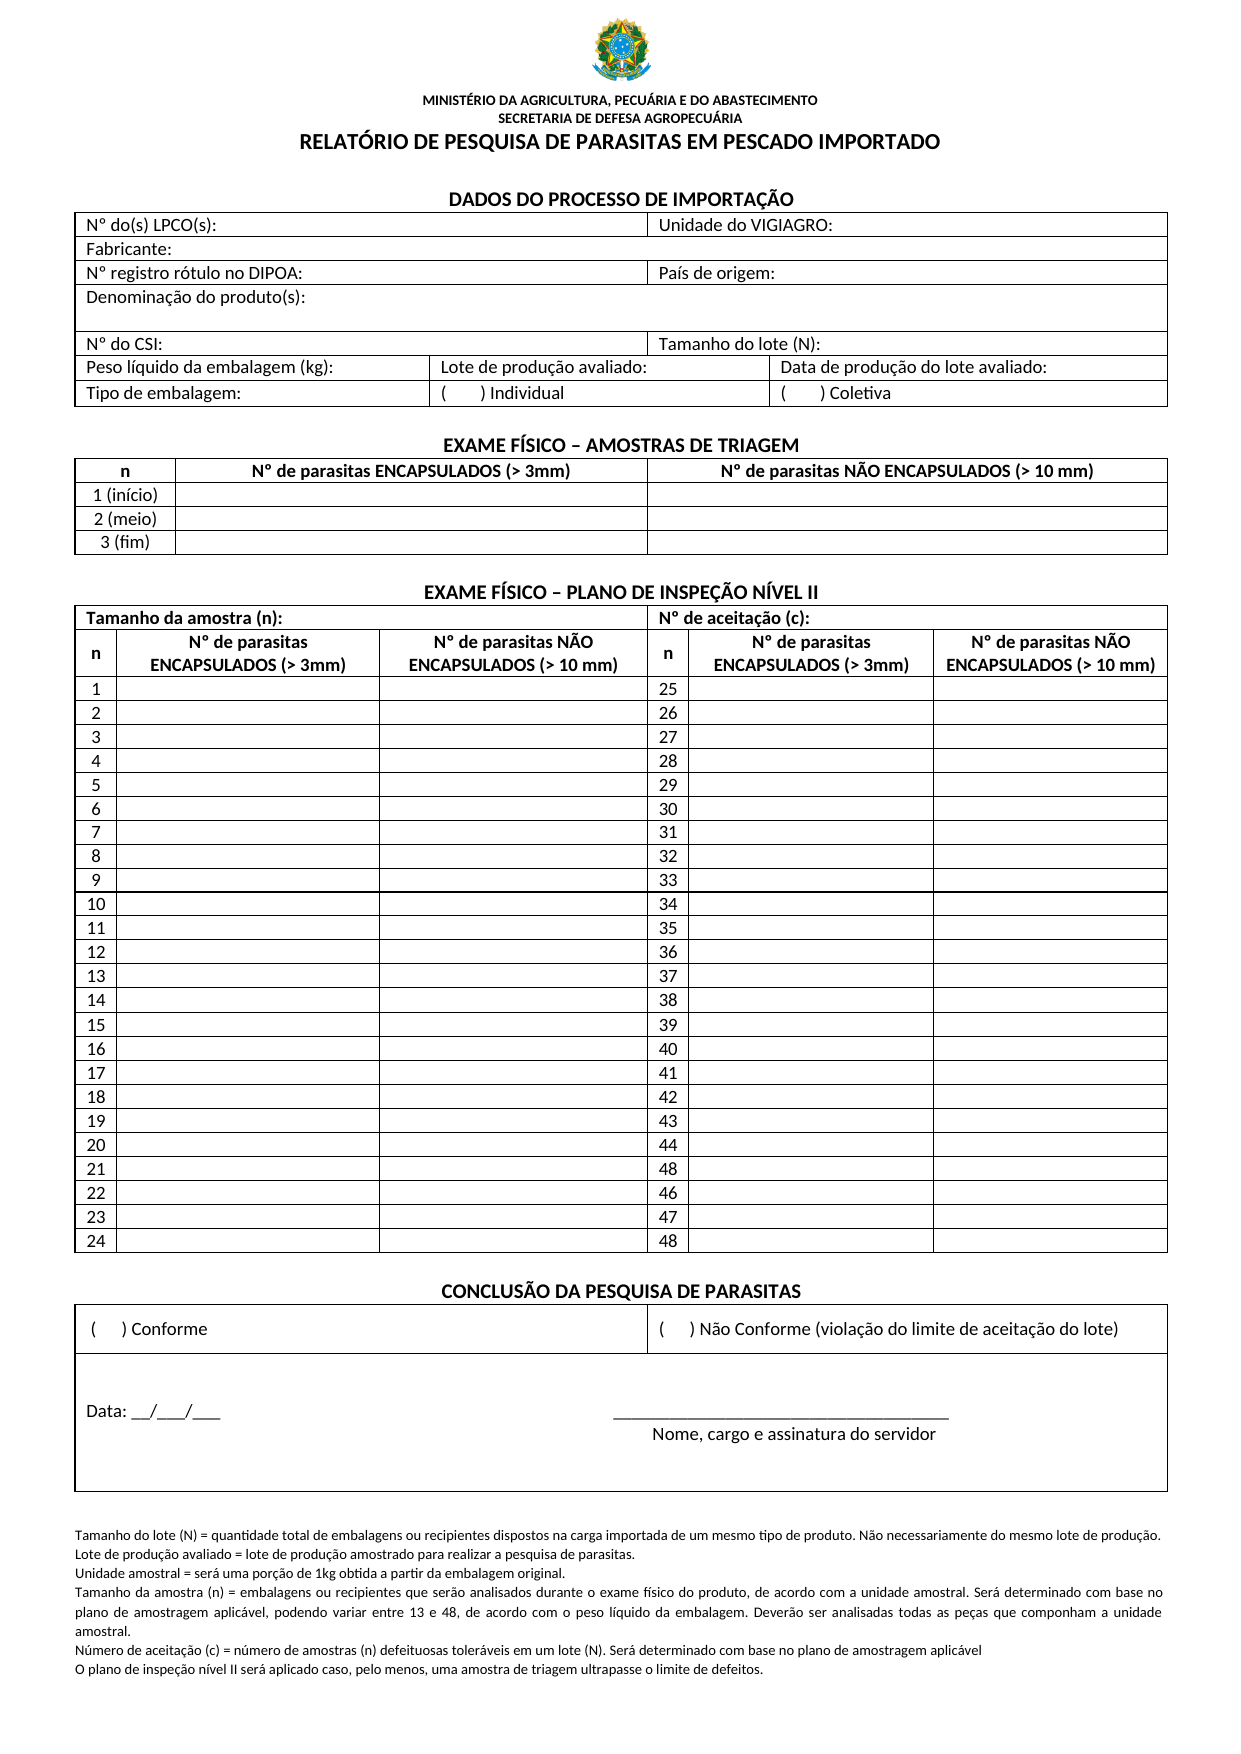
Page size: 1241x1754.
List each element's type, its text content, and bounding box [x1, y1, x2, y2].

table_cell [689, 1181, 933, 1204]
table_cell [380, 749, 647, 772]
table_cell 4 [76, 749, 116, 772]
table_cell [380, 701, 647, 724]
table_cell [117, 677, 379, 700]
table_cell Data: __/___/___ ____________________________________ Nome, cargo e assinatura do servidor [76, 1354, 1167, 1491]
table_cell [934, 677, 1167, 700]
table_cell 18 [76, 1085, 116, 1108]
table_cell 23 [76, 1205, 116, 1228]
table_cell [380, 821, 647, 843]
table_cell 30 [648, 797, 688, 819]
table_cell [689, 773, 933, 796]
table_cell 6 [76, 797, 116, 819]
table_cell 17 [76, 1061, 116, 1084]
table_cell [380, 1229, 647, 1252]
table_cell [648, 507, 1167, 529]
table_cell n [76, 630, 116, 676]
table_cell ( ) Coletiva [770, 381, 1167, 406]
table_cell [117, 1229, 379, 1252]
table_cell [117, 916, 379, 939]
table_cell [117, 1013, 379, 1036]
table_cell ( ) Conforme [76, 1305, 647, 1353]
table_cell [934, 1205, 1167, 1228]
table_cell [117, 797, 379, 819]
table_cell [689, 964, 933, 987]
table_cell [934, 1085, 1167, 1108]
table_cell 7 [76, 821, 116, 843]
table_cell Nº de parasitas NÃO ENCAPSULADOS (> 10 mm) [934, 630, 1167, 676]
table_cell [689, 988, 933, 1012]
picture [592, 18, 652, 81]
table_cell Nº de parasitas NÃO ENCAPSULADOS (> 10 mm) [648, 459, 1167, 482]
table_cell [380, 1037, 647, 1060]
table_cell [689, 916, 933, 939]
table_cell 20 [76, 1133, 116, 1156]
table_cell [648, 483, 1167, 506]
table_cell [117, 725, 379, 748]
table_cell [117, 749, 379, 772]
table_cell [380, 797, 647, 819]
table_cell [380, 988, 647, 1012]
table_cell [689, 1157, 933, 1180]
table_cell [689, 725, 933, 748]
table_cell 21 [76, 1157, 116, 1180]
table_cell [176, 483, 647, 506]
table_cell 3 (fim) [76, 531, 175, 553]
table_cell Nº de parasitas ENCAPSULADOS (> 3mm) [689, 630, 933, 676]
table_cell Peso líquido da embalagem (kg): [76, 356, 429, 380]
table_cell [117, 821, 379, 843]
table_cell Data de produção do lote avaliado: [770, 356, 1167, 380]
table_cell CONCLUSÃO DA PESQUISA DE PARASITAS [75, 1253, 1168, 1304]
table_cell 35 [648, 916, 688, 939]
table_cell 48 [648, 1229, 688, 1252]
table_cell [380, 1109, 647, 1132]
table_cell [380, 773, 647, 796]
table_cell [689, 869, 933, 891]
table_cell Lote de produção avaliado: [430, 356, 769, 380]
table_cell 2 (meio) [76, 507, 175, 529]
table_cell [689, 1037, 933, 1060]
table_cell 1 (início) [76, 483, 175, 506]
table_cell 22 [76, 1181, 116, 1204]
table_cell [117, 1205, 379, 1228]
table_cell [380, 725, 647, 748]
table_cell Nº de parasitas ENCAPSULADOS (> 3mm) [176, 459, 647, 482]
table_cell [934, 1133, 1167, 1156]
table_cell [117, 845, 379, 867]
table_cell 48 [648, 1157, 688, 1180]
table_cell [380, 1205, 647, 1228]
table_cell 39 [648, 1013, 688, 1036]
table_cell [934, 773, 1167, 796]
table_cell 26 [648, 701, 688, 724]
table_cell Nº de parasitas NÃO ENCAPSULADOS (> 10 mm) [380, 630, 647, 676]
table_cell ( ) Não Conforme (violação do limite de aceitação do lote) [648, 1305, 1167, 1353]
table_cell 11 [76, 916, 116, 939]
table_cell [380, 893, 647, 915]
table_cell [117, 773, 379, 796]
table_cell [117, 869, 379, 891]
table_cell 34 [648, 893, 688, 915]
table_cell 3 [76, 725, 116, 748]
table_cell [689, 701, 933, 724]
table_cell [380, 964, 647, 987]
table_cell 46 [648, 1181, 688, 1204]
table_cell 29 [648, 773, 688, 796]
table_cell 43 [648, 1109, 688, 1132]
table_cell [380, 1157, 647, 1180]
table_cell [117, 1085, 379, 1108]
table_cell 24 [76, 1229, 116, 1252]
table_cell [117, 940, 379, 963]
table_cell [380, 1013, 647, 1036]
table_cell n [648, 630, 688, 676]
table_cell 5 [76, 773, 116, 796]
table_cell Tamanho da amostra (n): [76, 606, 647, 629]
table_cell [934, 893, 1167, 915]
table_cell [380, 869, 647, 891]
table_header DADOS DO PROCESSO DE IMPORTAÇÃO [75, 174, 1168, 212]
table_cell 25 [648, 677, 688, 700]
table_cell [689, 940, 933, 963]
table_cell Tipo de embalagem: [76, 381, 429, 406]
table_cell 28 [648, 749, 688, 772]
table_cell 8 [76, 845, 116, 867]
table_cell País de origem: [648, 261, 1167, 284]
table_cell [380, 916, 647, 939]
table_cell [380, 1061, 647, 1084]
table_cell 47 [648, 1205, 688, 1228]
table_cell [934, 845, 1167, 867]
table_cell Tamanho do lote (N): [648, 332, 1167, 354]
table_cell [934, 940, 1167, 963]
table_cell Nº de aceitação (c): [648, 606, 1167, 629]
table_cell [689, 1133, 933, 1156]
table_cell [176, 531, 647, 553]
table_cell 15 [76, 1013, 116, 1036]
table_cell [117, 893, 379, 915]
table_cell Nº do(s) LPCO(s): [76, 213, 647, 236]
table_cell 10 [76, 893, 116, 915]
table_cell [117, 1133, 379, 1156]
table_cell Nº do CSI: [76, 332, 647, 354]
table_cell [934, 964, 1167, 987]
table_cell 19 [76, 1109, 116, 1132]
table_cell ( ) Individual [430, 381, 769, 406]
table_cell [934, 821, 1167, 843]
table_cell [176, 507, 647, 529]
table_cell [934, 725, 1167, 748]
table_cell [934, 1037, 1167, 1060]
table_cell [934, 701, 1167, 724]
table_cell [934, 1013, 1167, 1036]
table_cell Nº registro rótulo no DIPOA: [76, 261, 647, 284]
table_cell [117, 1109, 379, 1132]
table_cell 14 [76, 988, 116, 1012]
table_cell [934, 988, 1167, 1012]
table_cell 37 [648, 964, 688, 987]
table_cell [689, 845, 933, 867]
table_cell [117, 701, 379, 724]
table_cell 31 [648, 821, 688, 843]
table_cell [934, 1061, 1167, 1084]
table_cell [380, 940, 647, 963]
table_cell [689, 1229, 933, 1252]
table_cell [380, 1181, 647, 1204]
table_cell 9 [76, 869, 116, 891]
table_cell 38 [648, 988, 688, 1012]
table_cell [689, 677, 933, 700]
table_cell [689, 1205, 933, 1228]
table_cell [689, 893, 933, 915]
table_cell Denominação do produto(s): [76, 285, 1167, 331]
table_cell n [76, 459, 175, 482]
table_cell [689, 1061, 933, 1084]
table_cell [117, 1037, 379, 1060]
table_cell 41 [648, 1061, 688, 1084]
table_cell [934, 1109, 1167, 1132]
table_cell [648, 531, 1167, 553]
table_cell [117, 1157, 379, 1180]
table_cell 36 [648, 940, 688, 963]
table_cell 33 [648, 869, 688, 891]
table_cell [934, 797, 1167, 819]
table_cell [934, 916, 1167, 939]
table_cell 2 [76, 701, 116, 724]
table_cell Fabricante: [76, 237, 1167, 260]
table_cell [380, 677, 647, 700]
table_cell 42 [648, 1085, 688, 1108]
table_cell [689, 1013, 933, 1036]
table_cell EXAME FÍSICO – PLANO DE INSPEÇÃO NÍVEL II [75, 555, 1168, 605]
table_cell [934, 749, 1167, 772]
table_cell [934, 1157, 1167, 1180]
table_cell 44 [648, 1133, 688, 1156]
table_cell 40 [648, 1037, 688, 1060]
table_cell [689, 821, 933, 843]
table_cell 1 [76, 677, 116, 700]
table_cell Unidade do VIGIAGRO: [648, 213, 1167, 236]
table_cell [117, 1181, 379, 1204]
table_cell [934, 1181, 1167, 1204]
table_cell [689, 1085, 933, 1108]
table_cell [934, 1229, 1167, 1252]
table_cell [117, 964, 379, 987]
table_cell 12 [76, 940, 116, 963]
table_cell EXAME FÍSICO – AMOSTRAS DE TRIAGEM [75, 407, 1168, 458]
table_cell [380, 1133, 647, 1156]
table_cell [380, 1085, 647, 1108]
table_cell [117, 988, 379, 1012]
table_cell 27 [648, 725, 688, 748]
table_cell [934, 869, 1167, 891]
table_cell [380, 845, 647, 867]
table_cell 32 [648, 845, 688, 867]
table_cell Nº de parasitas ENCAPSULADOS (> 3mm) [117, 630, 379, 676]
table_cell 13 [76, 964, 116, 987]
table_cell [689, 797, 933, 819]
table_cell [689, 749, 933, 772]
table_cell [689, 1109, 933, 1132]
table_cell [117, 1061, 379, 1084]
table_cell 16 [76, 1037, 116, 1060]
